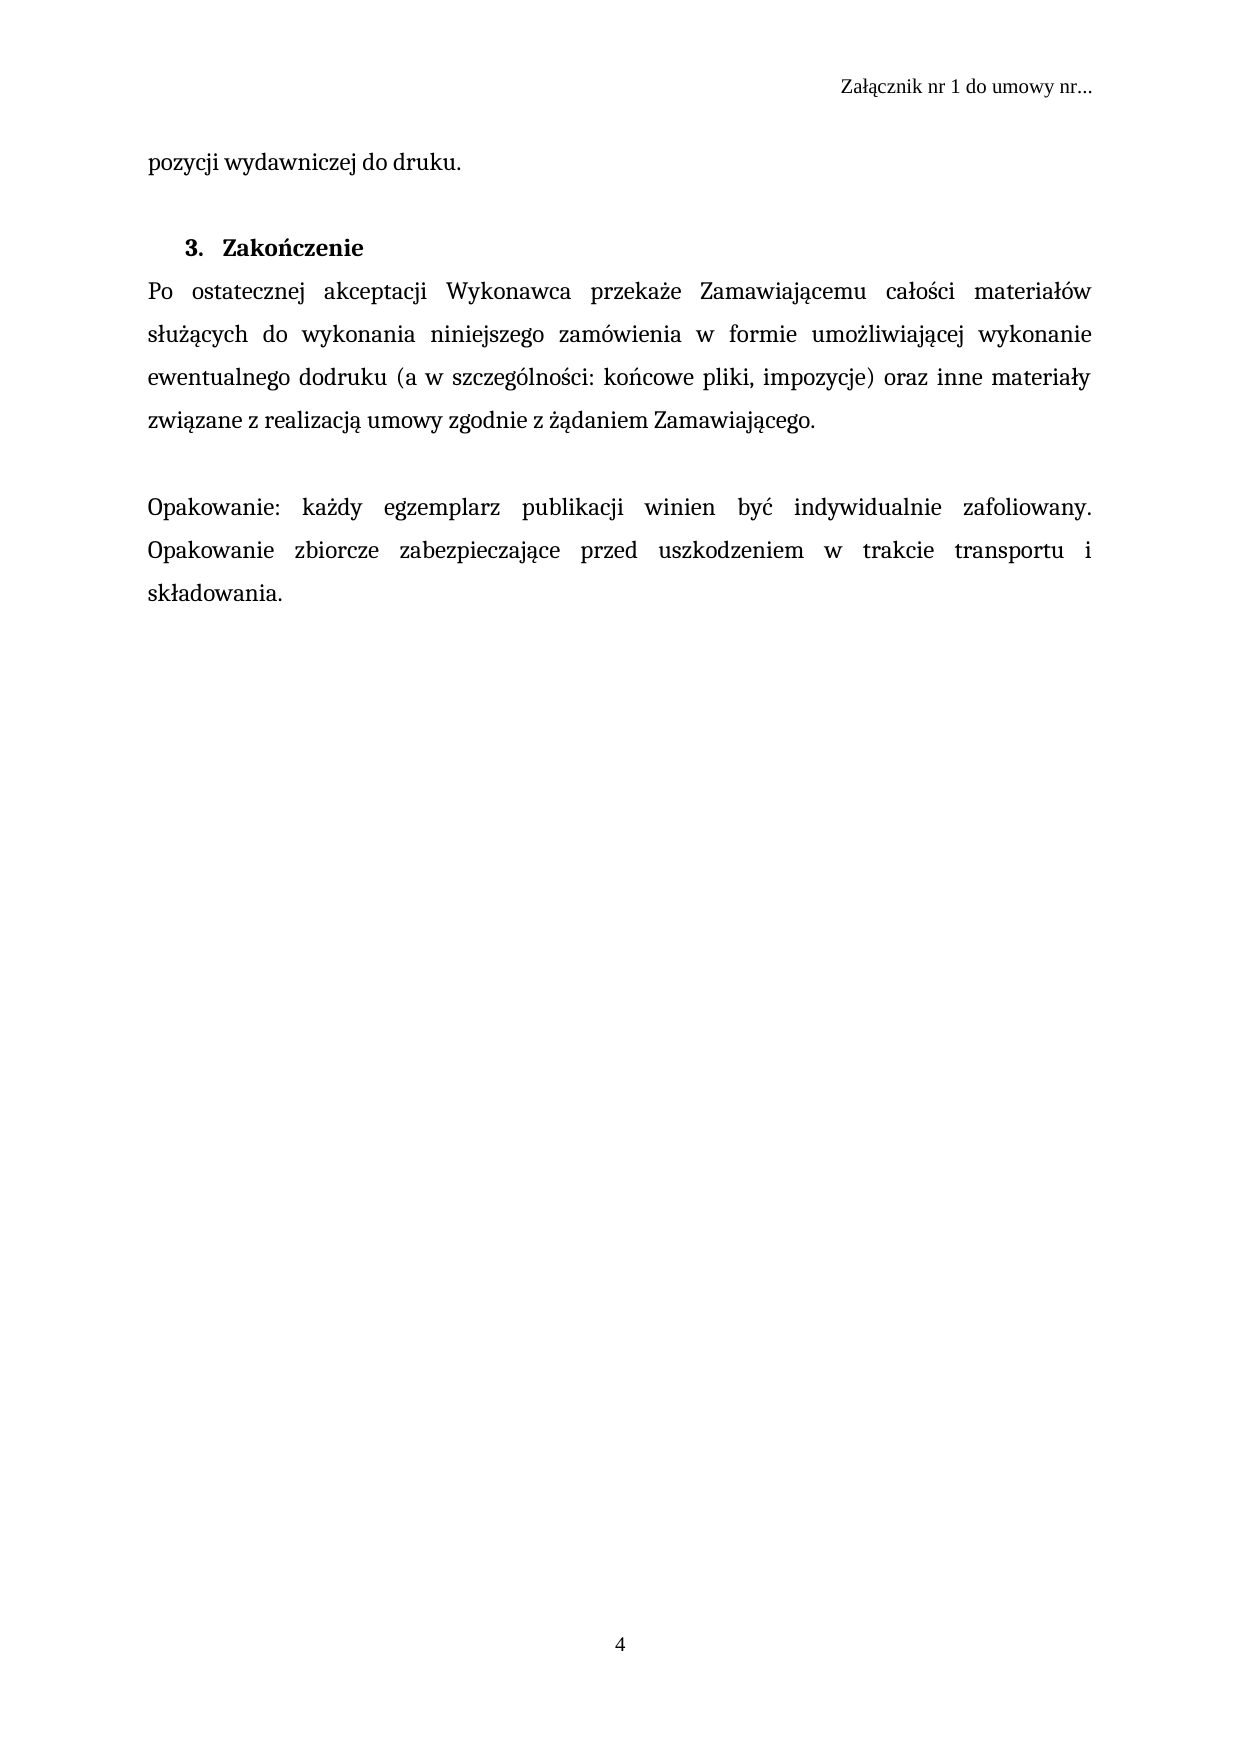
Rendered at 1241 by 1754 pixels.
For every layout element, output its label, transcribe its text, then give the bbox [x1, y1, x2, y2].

text Opakowanie: każdy egzemplarz publikacji winien być indywidualnie zafoliowany. Opakowanie zbiorcze zabezpieczające przed uszkodzeniem w trakcie transportu i składowania. [148, 493, 1093, 608]
text Po ostatecznej akceptacji Wykonawca przekaże Zamawiającemu całości materiałów służących do wykonania niniejszego zamówienia w formie umożliwiającej wykonanie ewentualnego dodruku (a w szczególności: końcowe pliki, impozycje) oraz inne materiały związane z realizacją umowy zgodnie z żądaniem Zamawiającego. [148, 277, 1093, 435]
list Zakończenie [185, 234, 1093, 263]
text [148, 148, 1093, 176]
